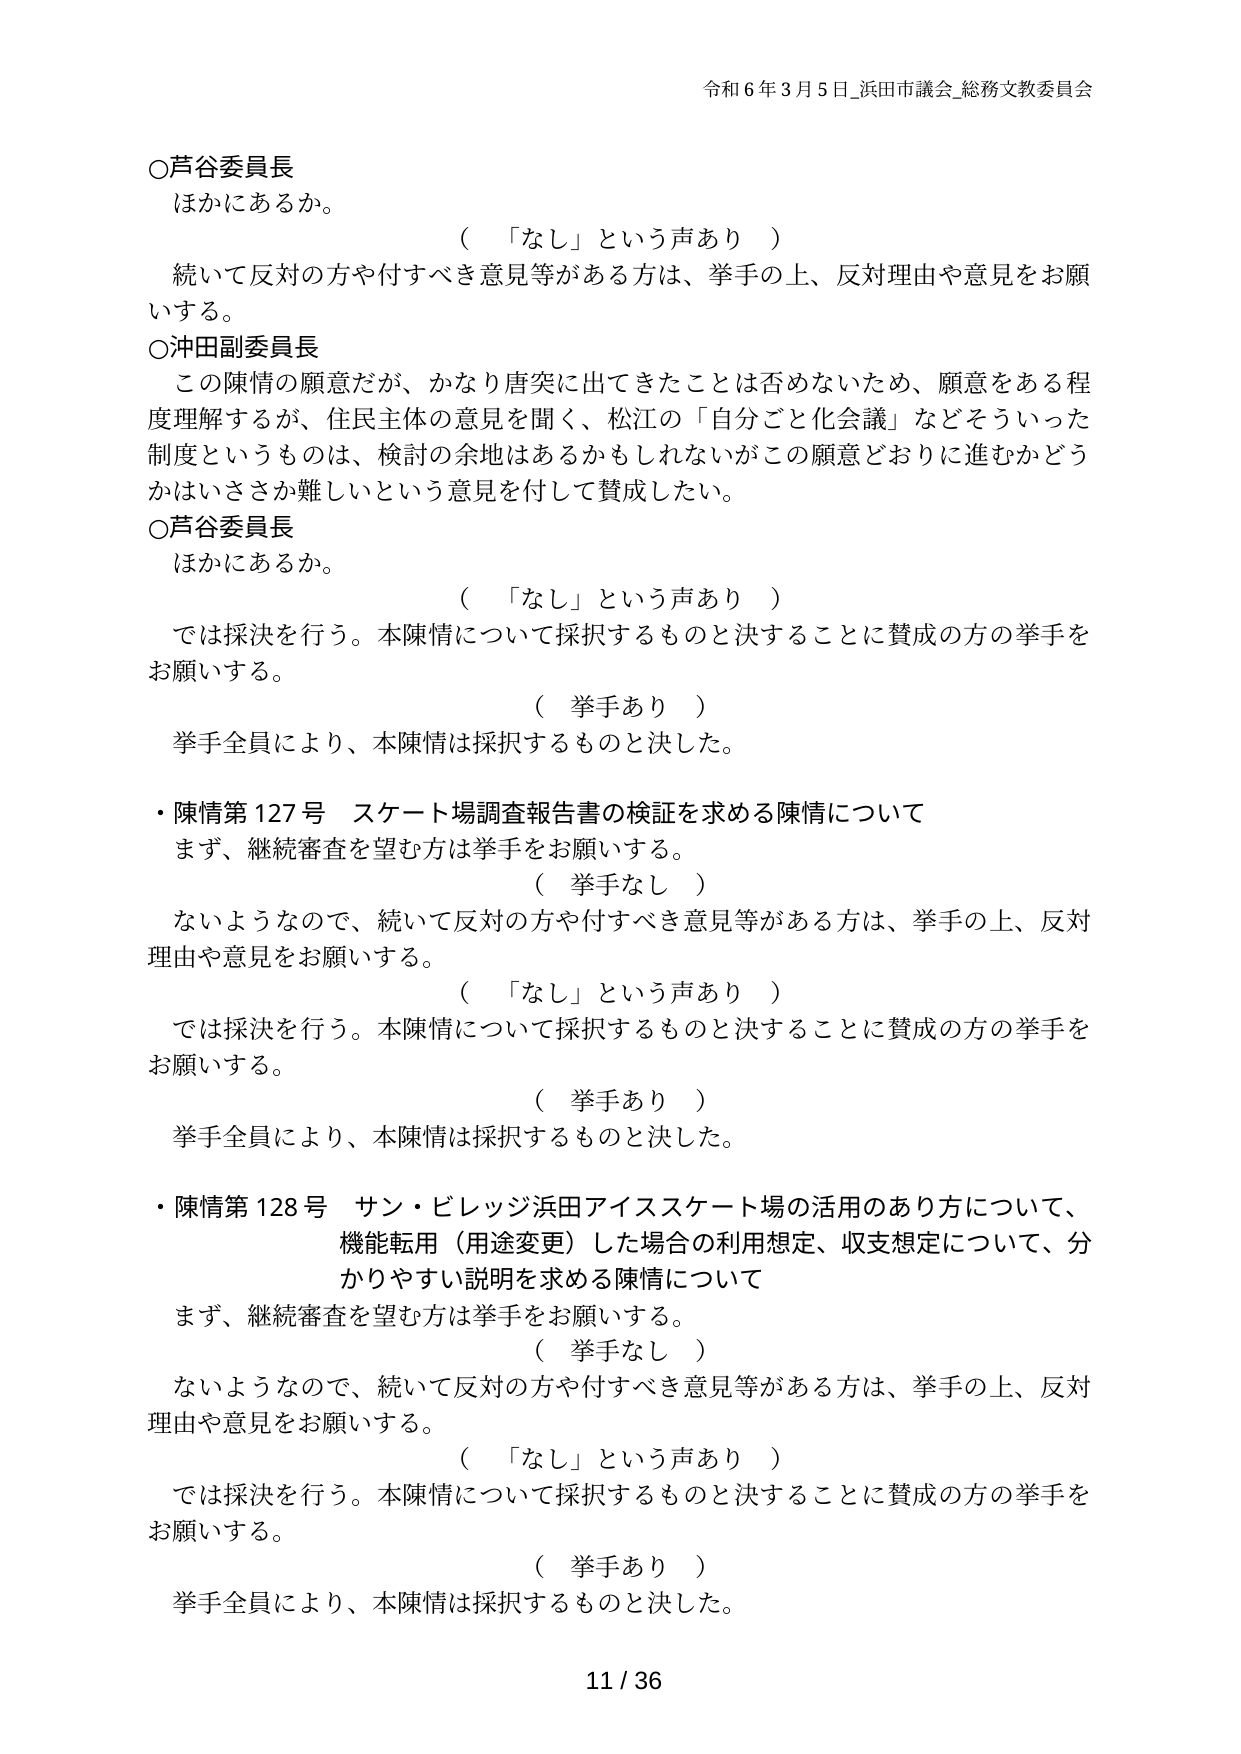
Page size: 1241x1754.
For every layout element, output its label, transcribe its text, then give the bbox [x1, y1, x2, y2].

text 挙手全員により、本陳情は採択するものと決した。 [148, 1117, 1092, 1153]
text ・陳情第127号 スケート場調査報告書の検証を求める陳情について [148, 794, 1092, 830]
text （ 「なし」という声あり ） [148, 580, 1092, 616]
text （ 挙手なし ） [148, 1332, 1092, 1368]
text まず、継続審査を望む方は挙手をお願いする。 [148, 1296, 1092, 1332]
text ○沖田副委員長 [148, 328, 1092, 364]
text ・陳情第128号 サン・ビレッジ浜田アイススケート場の活用のあり方について、機能転用（用途変更）した場合の利用想定、収支想定について、分かりやすい説明を求める陳情について [148, 1187, 1092, 1296]
text 挙手全員により、本陳情は採択するものと決した。 [148, 1584, 1092, 1619]
text ○芦谷委員長 [148, 148, 1092, 184]
text （ 挙手あり ） [148, 1081, 1092, 1117]
text （ 「なし」という声あり ） [148, 220, 1092, 256]
text ほかにあるか。 [148, 184, 1092, 220]
text （ 挙手なし ） [148, 866, 1092, 902]
text では採決を行う。本陳情について採択するものと決することに賛成の方の挙手をお願いする。 [148, 616, 1092, 688]
text （ 挙手あり ） [148, 688, 1092, 724]
text （ 挙手あり ） [148, 1548, 1092, 1584]
text では採決を行う。本陳情について採択するものと決することに賛成の方の挙手をお願いする。 [148, 1476, 1092, 1548]
text 挙手全員により、本陳情は採択するものと決した。 [148, 724, 1092, 759]
text 続いて反対の方や付すべき意見等がある方は、挙手の上、反対理由や意見をお願いする。 [148, 256, 1092, 328]
text ないようなので、続いて反対の方や付すべき意見等がある方は、挙手の上、反対理由や意見をお願いする。 [148, 902, 1092, 974]
text （ 「なし」という声あり ） [148, 1440, 1092, 1476]
text この陳情の願意だが、かなり唐突に出てきたことは否めないため、願意をある程度理解するが、住民主体の意見を聞く、松江の「自分ごと化会議」などそういった制度というものは、検討の余地はあるかもしれないがこの願意どおりに進むかどうかはいささか難しいという意見を付して賛成したい。 [148, 364, 1092, 508]
text では採決を行う。本陳情について採択するものと決することに賛成の方の挙手をお願いする。 [148, 1009, 1092, 1081]
text まず、継続審査を望む方は挙手をお願いする。 [148, 830, 1092, 866]
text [148, 1368, 1092, 1440]
text ほかにあるか。 [148, 544, 1092, 580]
text （ 「なし」という声あり ） [148, 974, 1092, 1009]
text ○芦谷委員長 [148, 508, 1092, 544]
